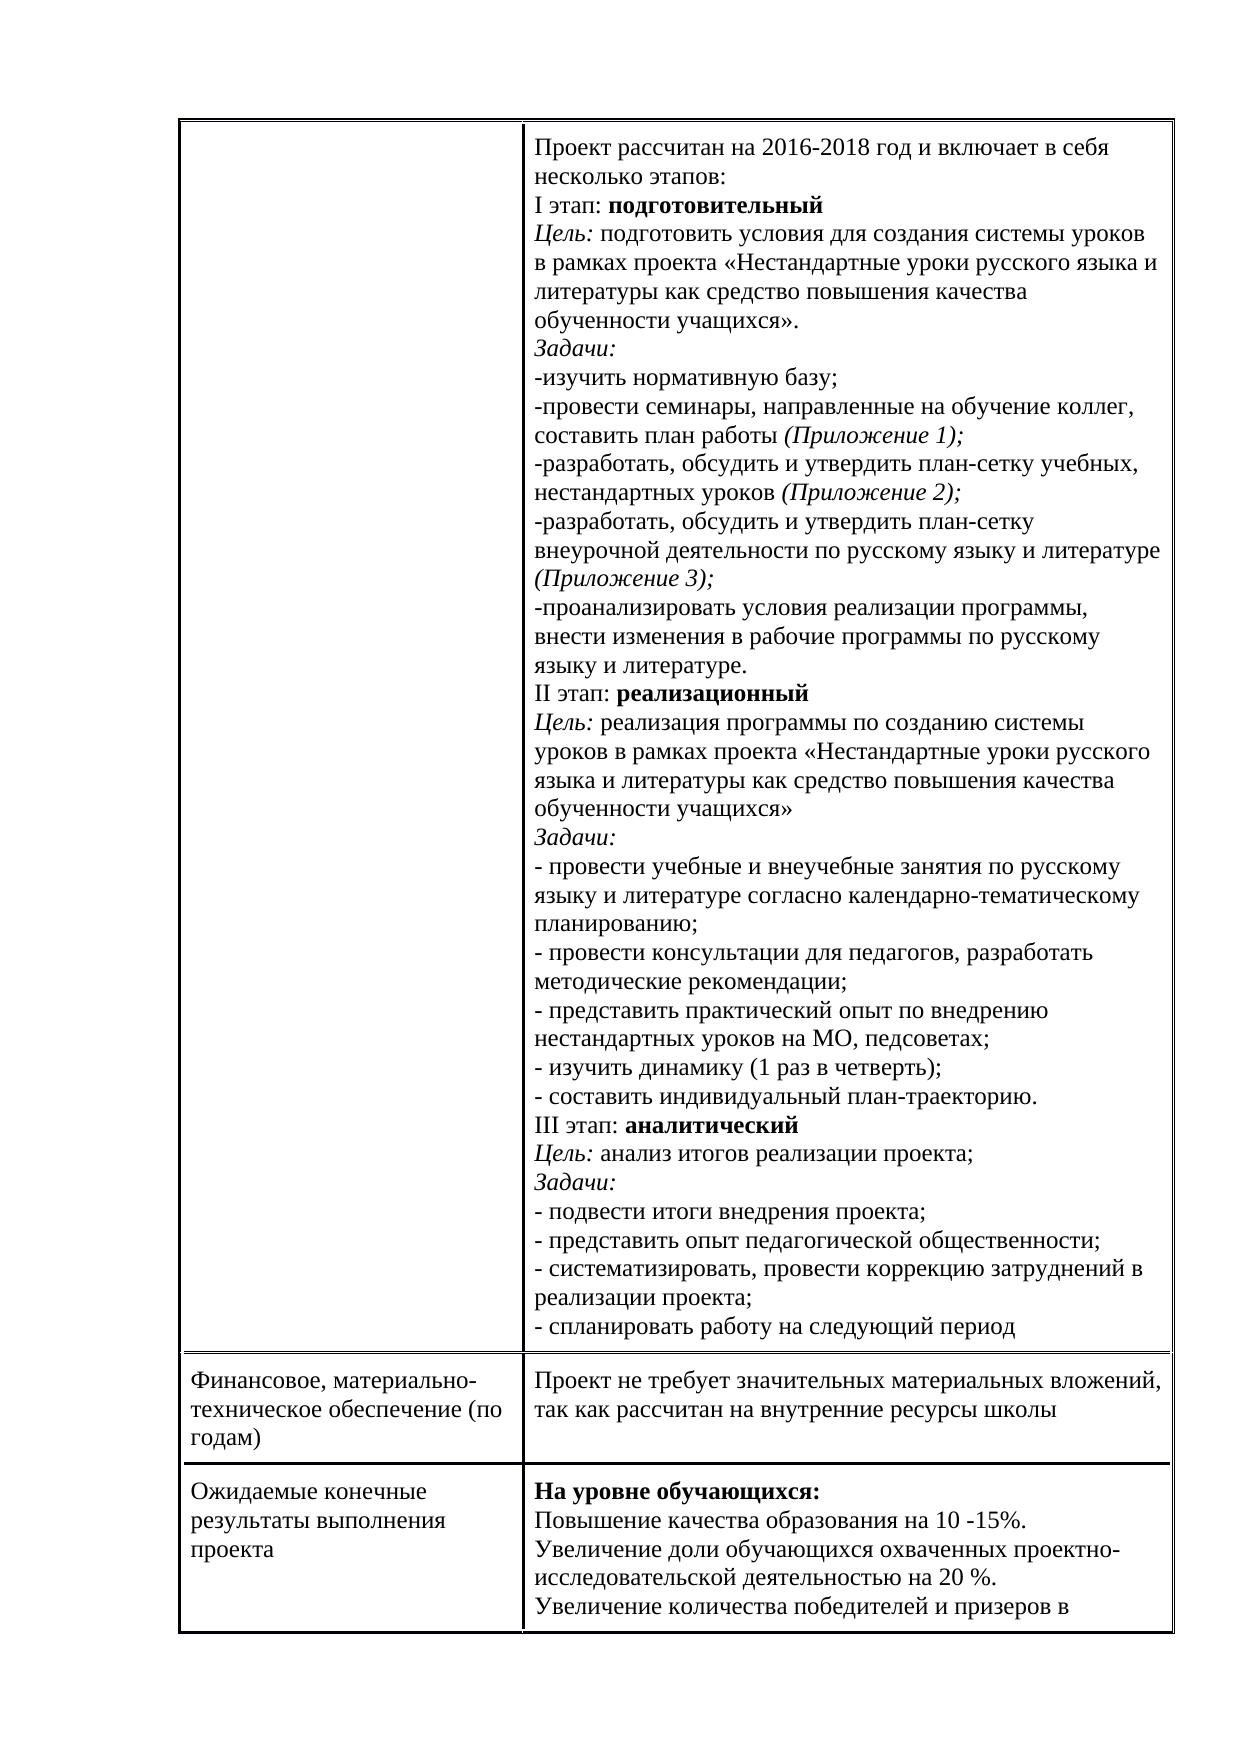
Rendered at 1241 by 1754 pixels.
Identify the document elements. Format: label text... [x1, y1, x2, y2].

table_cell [523, 1462, 1172, 1631]
table_cell Проект не требует значительных материальных вложений, так как рассчитан на внутренние ресурсы школы [523, 1351, 1173, 1462]
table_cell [181, 120, 523, 1351]
table_cell Финансовое, материально-техническое обеспечение (по годам) [180, 1351, 523, 1462]
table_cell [523, 122, 1172, 1351]
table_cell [181, 1462, 523, 1631]
